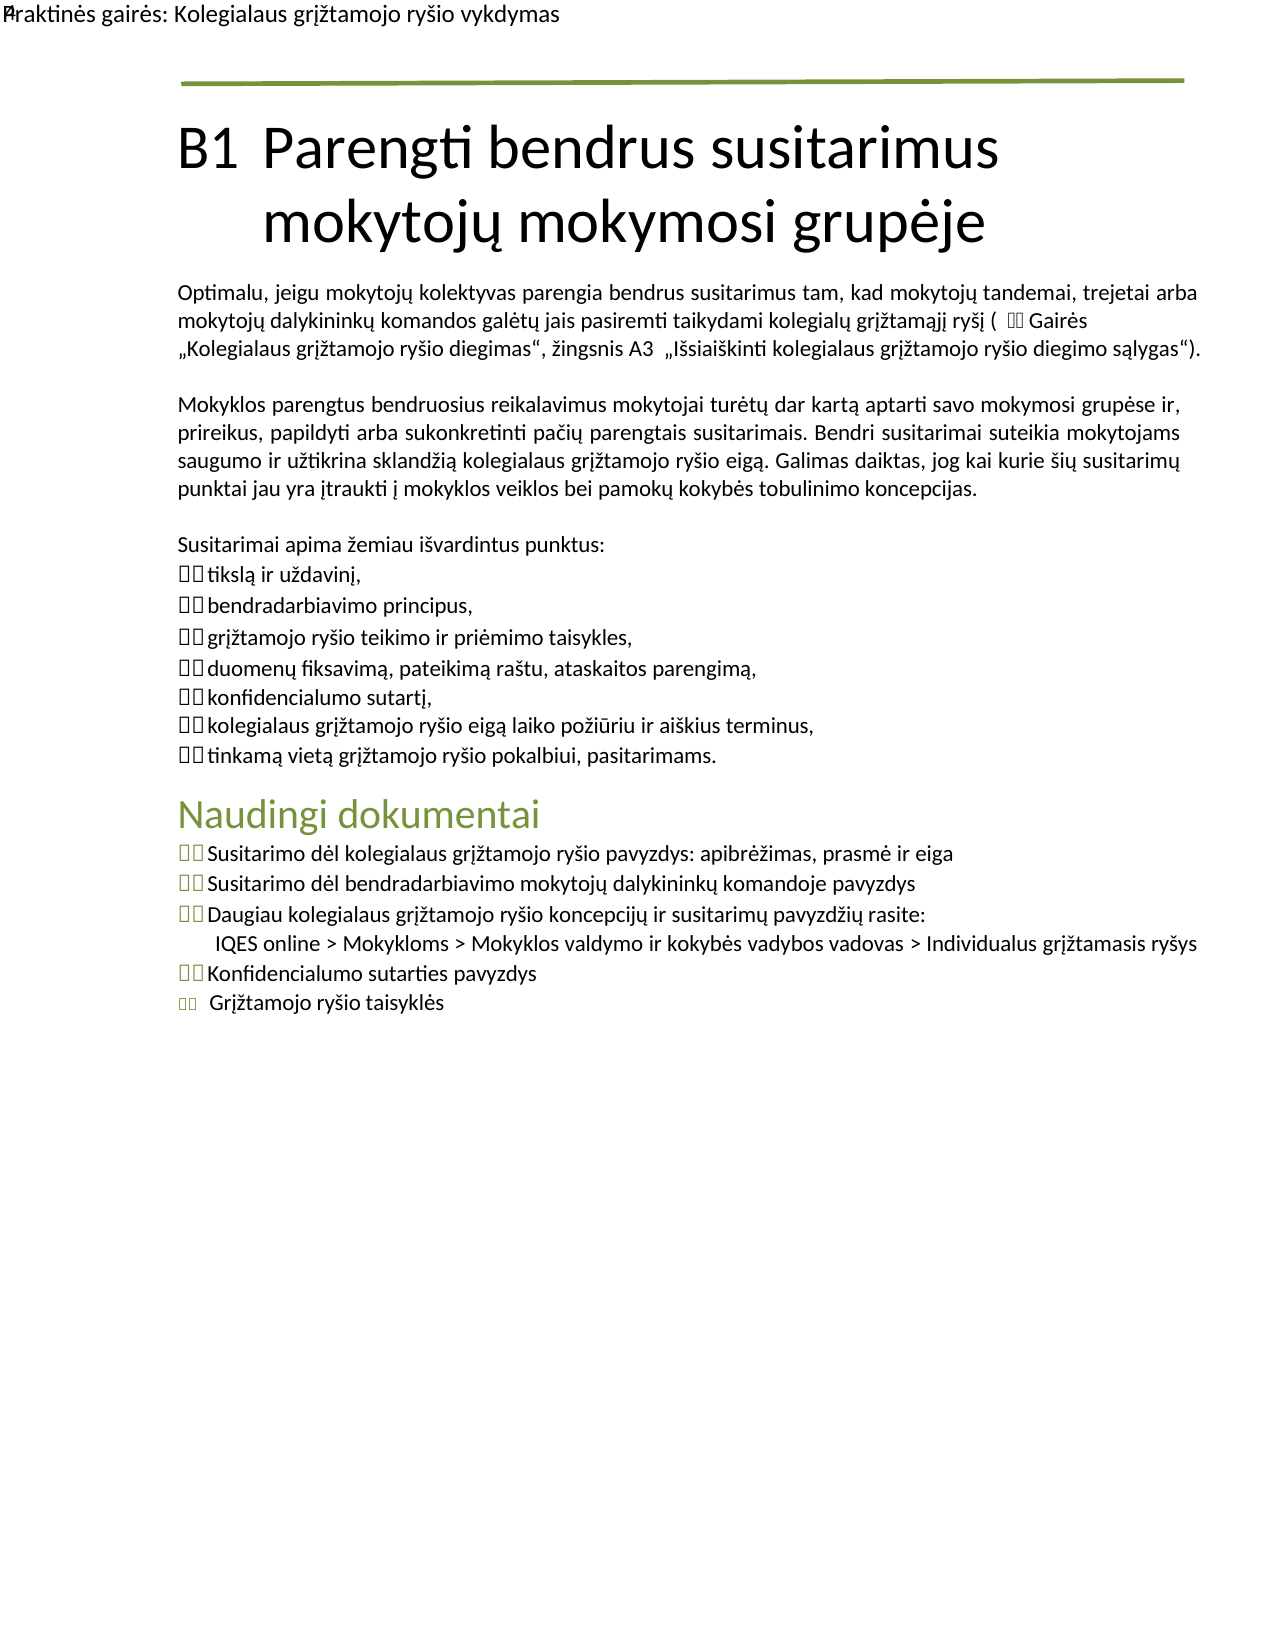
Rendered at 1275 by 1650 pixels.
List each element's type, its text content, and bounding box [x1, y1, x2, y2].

text bendradarbiavimo principus, [177, 589, 1227, 621]
text Grįžtamojo ryšio taisyklės [177, 988, 1227, 1016]
text Susitarimai apima žemiau išvardintus punktus: [177, 530, 1227, 558]
subtitle Naudingi dokumentai [177, 788, 1227, 839]
text duomenų fiksavimą, pateikimą raštu, ataskaitos parengimą, [177, 652, 1227, 683]
text tinkamą vietą grįžtamojo ryšio pokalbiui, pasitarimams. [177, 739, 1227, 770]
text Daugiau kolegialaus grįžtamojo ryšio koncepcijų ir susitarimų pavyzdžių rasite: [177, 898, 1227, 929]
text IQES online > Mokykloms > Mokyklos valdymo ir kokybės vadybos vadovas > Individualus grįžtamasis ryšys [215, 929, 1204, 957]
text grįžtamojo ryšio teikimo ir priėmimo taisykles, [177, 621, 1227, 652]
text tikslą ir uždavinį, [177, 558, 1227, 589]
text Susitarimo dėl kolegialaus grįžtamojo ryšio pavyzdys: apibrėžimas, prasmė ir eiga [177, 839, 1227, 867]
text „Kolegialaus grįžtamojo ryšio diegimas“, žingsnis A3 „Išsiaiškinti kolegialaus grįžtamojo ryšio diegimo sąlygas“). [177, 334, 1227, 362]
subtitle B1 Parengti bendrus susitarimus mokytojų mokymosi grupėje [177, 109, 1227, 257]
text Susitarimo dėl bendradarbiavimo mokytojų dalykininkų komandoje pavyzdys [177, 867, 1227, 898]
text Mokyklos parengtus bendruosius reikalavimus mokytojai turėtų dar kartą aptarti savo mokymosi grupėse ir, prireikus, papildyti arba sukonkretinti pačių parengtais susitarimais. Bendri susitarimai suteikia mokytojams saugumo ir užtikrina sklandžią kolegialaus grįžtamojo ryšio eigą. Galimas daiktas, jog kai kurie šių susitarimų punktai jau yra įtraukti į mokyklos veiklos bei pamokų kokybės tobulinimo koncepcijas. [177, 390, 1180, 502]
text konfidencialumo sutartį, [177, 683, 1227, 711]
text Optimalu, jeigu mokytojų kolektyvas parengia bendrus susitarimus tam, kad mokytojų tandemai, trejetai arba mokytojų dalykininkų komandos galėtų jais pasiremti taikydami kolegialų grįžtamąjį ryšį ( Gairės [177, 278, 1198, 334]
text kolegialaus grįžtamojo ryšio eigą laiko požiūriu ir aiškius terminus, [177, 711, 1227, 739]
text Konfidencialumo sutarties pavyzdys [177, 957, 1227, 988]
